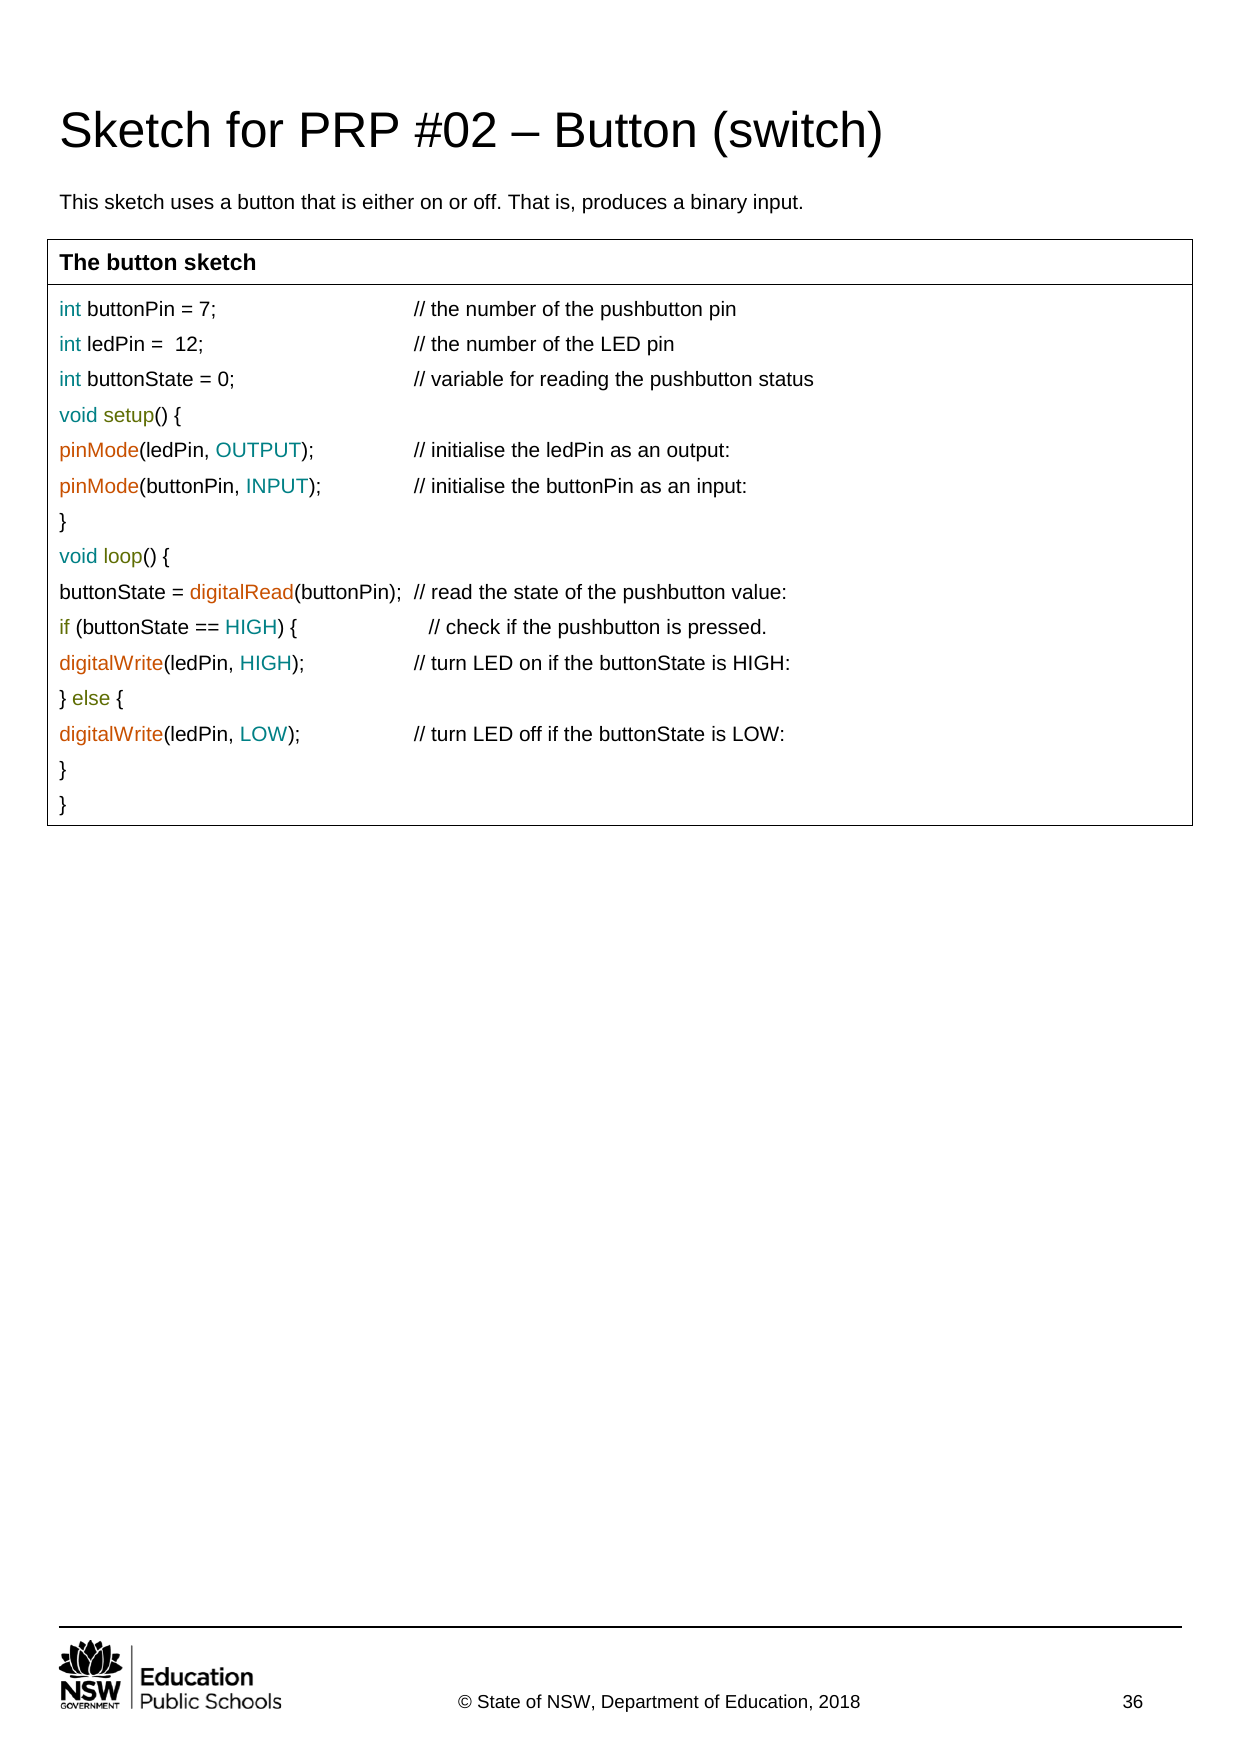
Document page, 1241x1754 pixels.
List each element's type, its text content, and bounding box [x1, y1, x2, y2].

picture [58, 1640, 282, 1709]
text Sketch for PRP #02 – Button (switch) [59, 100, 1181, 158]
text This sketch uses a button that is either on or off. That is, produces a binary input. [59, 183, 1181, 214]
table_cell int buttonPin = 7; // the number of the pushbutton pin int ledPin = 12; // the number of the LED pin int buttonState = 0; // variable for reading the pushbutton status void setup() { pinMode(ledPin, OUTPUT); // initialise the ledPin as an output: pinMode(buttonPin, INPUT); // initialise the buttonPin as an input: } void loop() { buttonState = digitalRead(buttonPin); // read the state of the pushbutton value: if (buttonState == HIGH) { // check if the pushbutton is pressed. digitalWrite(ledPin, HIGH); // turn LED on if the buttonState is HIGH: } else { digitalWrite(ledPin, LOW); // turn LED off if the buttonState is LOW: } } [48, 285, 1192, 824]
table_header The button sketch [48, 240, 1192, 284]
